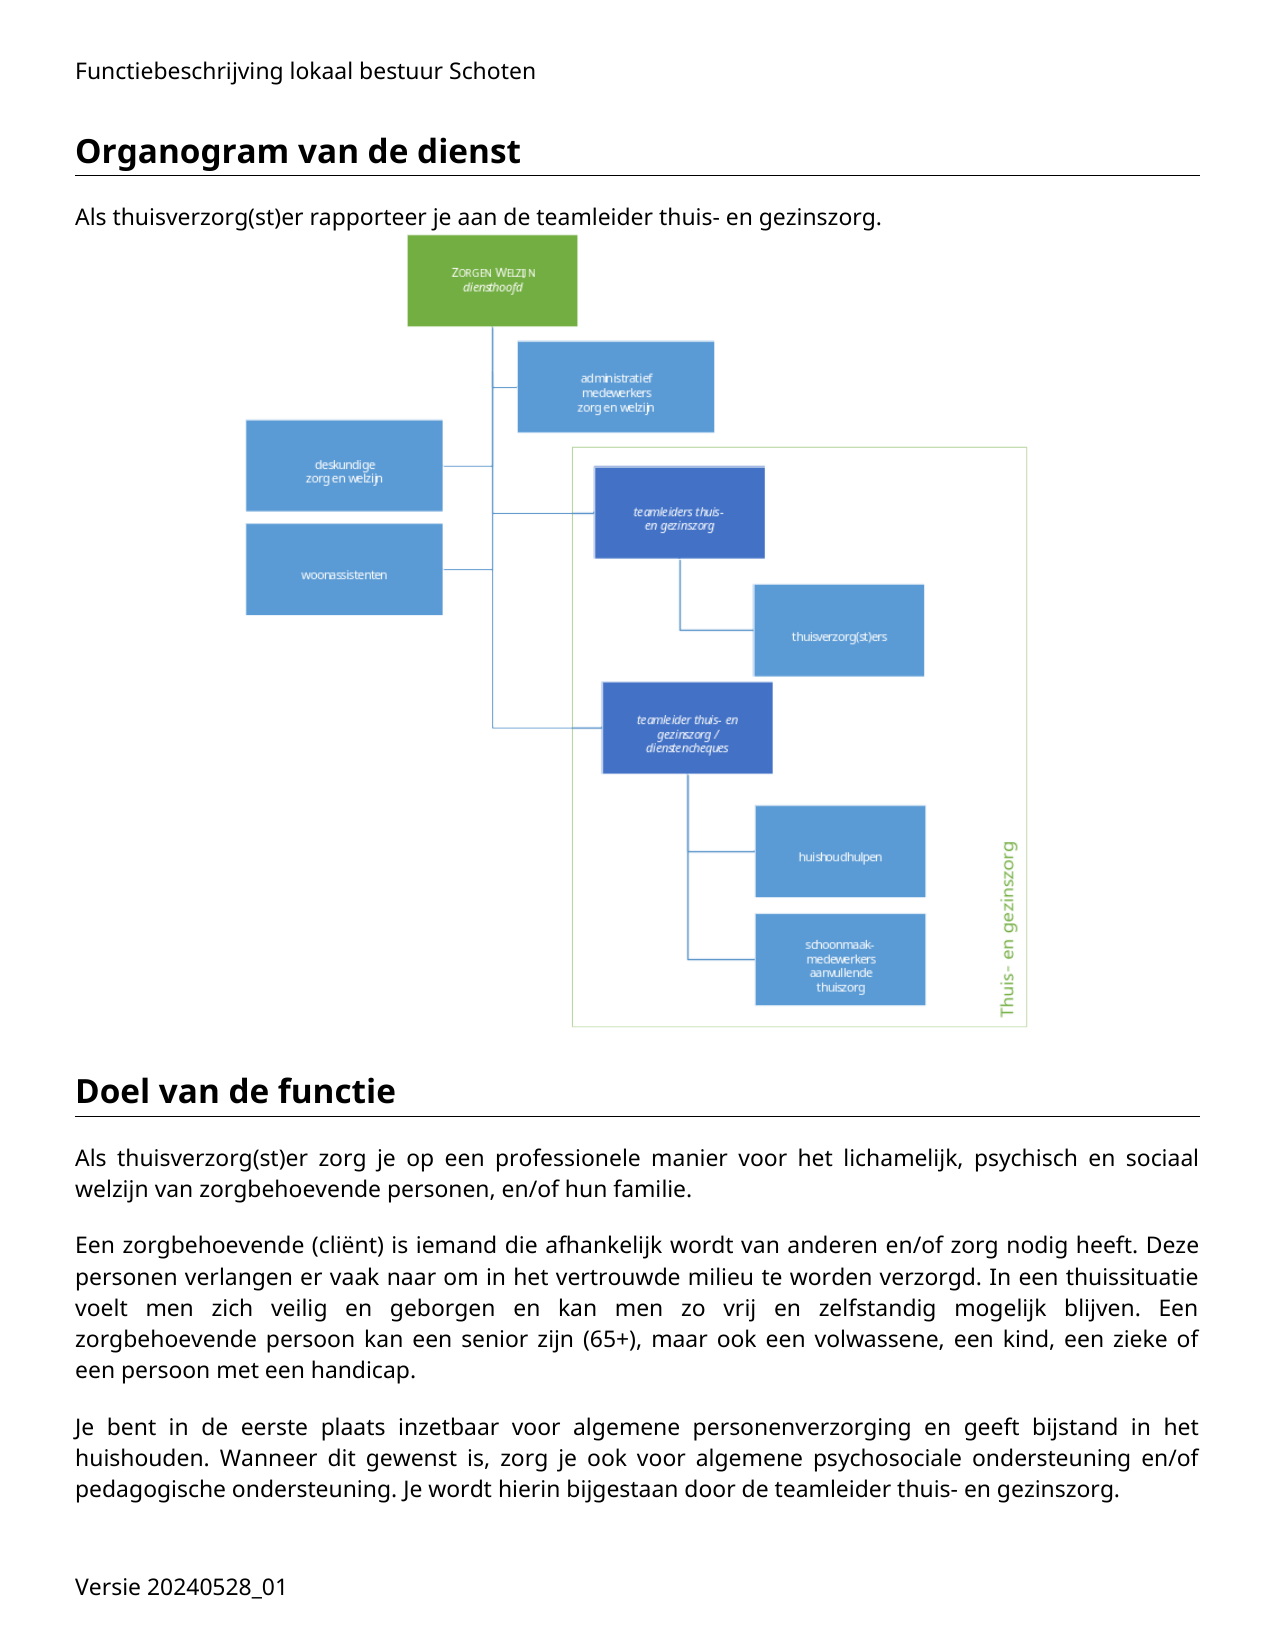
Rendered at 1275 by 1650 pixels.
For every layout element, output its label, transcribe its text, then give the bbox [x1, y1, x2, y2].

subtitle Doel van de functie [75, 1068, 1200, 1116]
text Een zorgbehoevende (cliënt) is iemand die afhankelijk wordt van anderen en/of zorg nodig heeft. Deze personen verlangen er vaak naar om in het vertrouwde milieu te worden verzorgd. In een thuissituatie voelt men zich veilig en geborgen en kan men zo vrij en zelfstandig mogelijk blijven. Een zorgbehoevende persoon kan een senior zijn (65+), maar ook een volwassene, een kind, een zieke of een persoon met een handicap. [75, 1229, 1200, 1386]
text Als thuisverzorg(st)er zorg je op een professionele manier voor het lichamelijk, psychisch en sociaal welzijn van zorgbehoevende personen, en/of hun familie. [75, 1142, 1200, 1204]
subtitle Organogram van de dienst [75, 128, 1200, 175]
text Je bent in de eerste plaats inzetbaar voor algemene personenverzorging en geeft bijstand in het huishouden. Wanneer dit gewenst is, zorg je ook voor algemene psychosociale ondersteuning en/of pedagogische ondersteuning. Je wordt hierin bijgestaan door de teamleider thuis- en gezinszorg. [75, 1411, 1200, 1504]
text Als thuisverzorg(st)er rapporteer je aan de teamleider thuis- en gezinszorg. [75, 201, 1200, 233]
